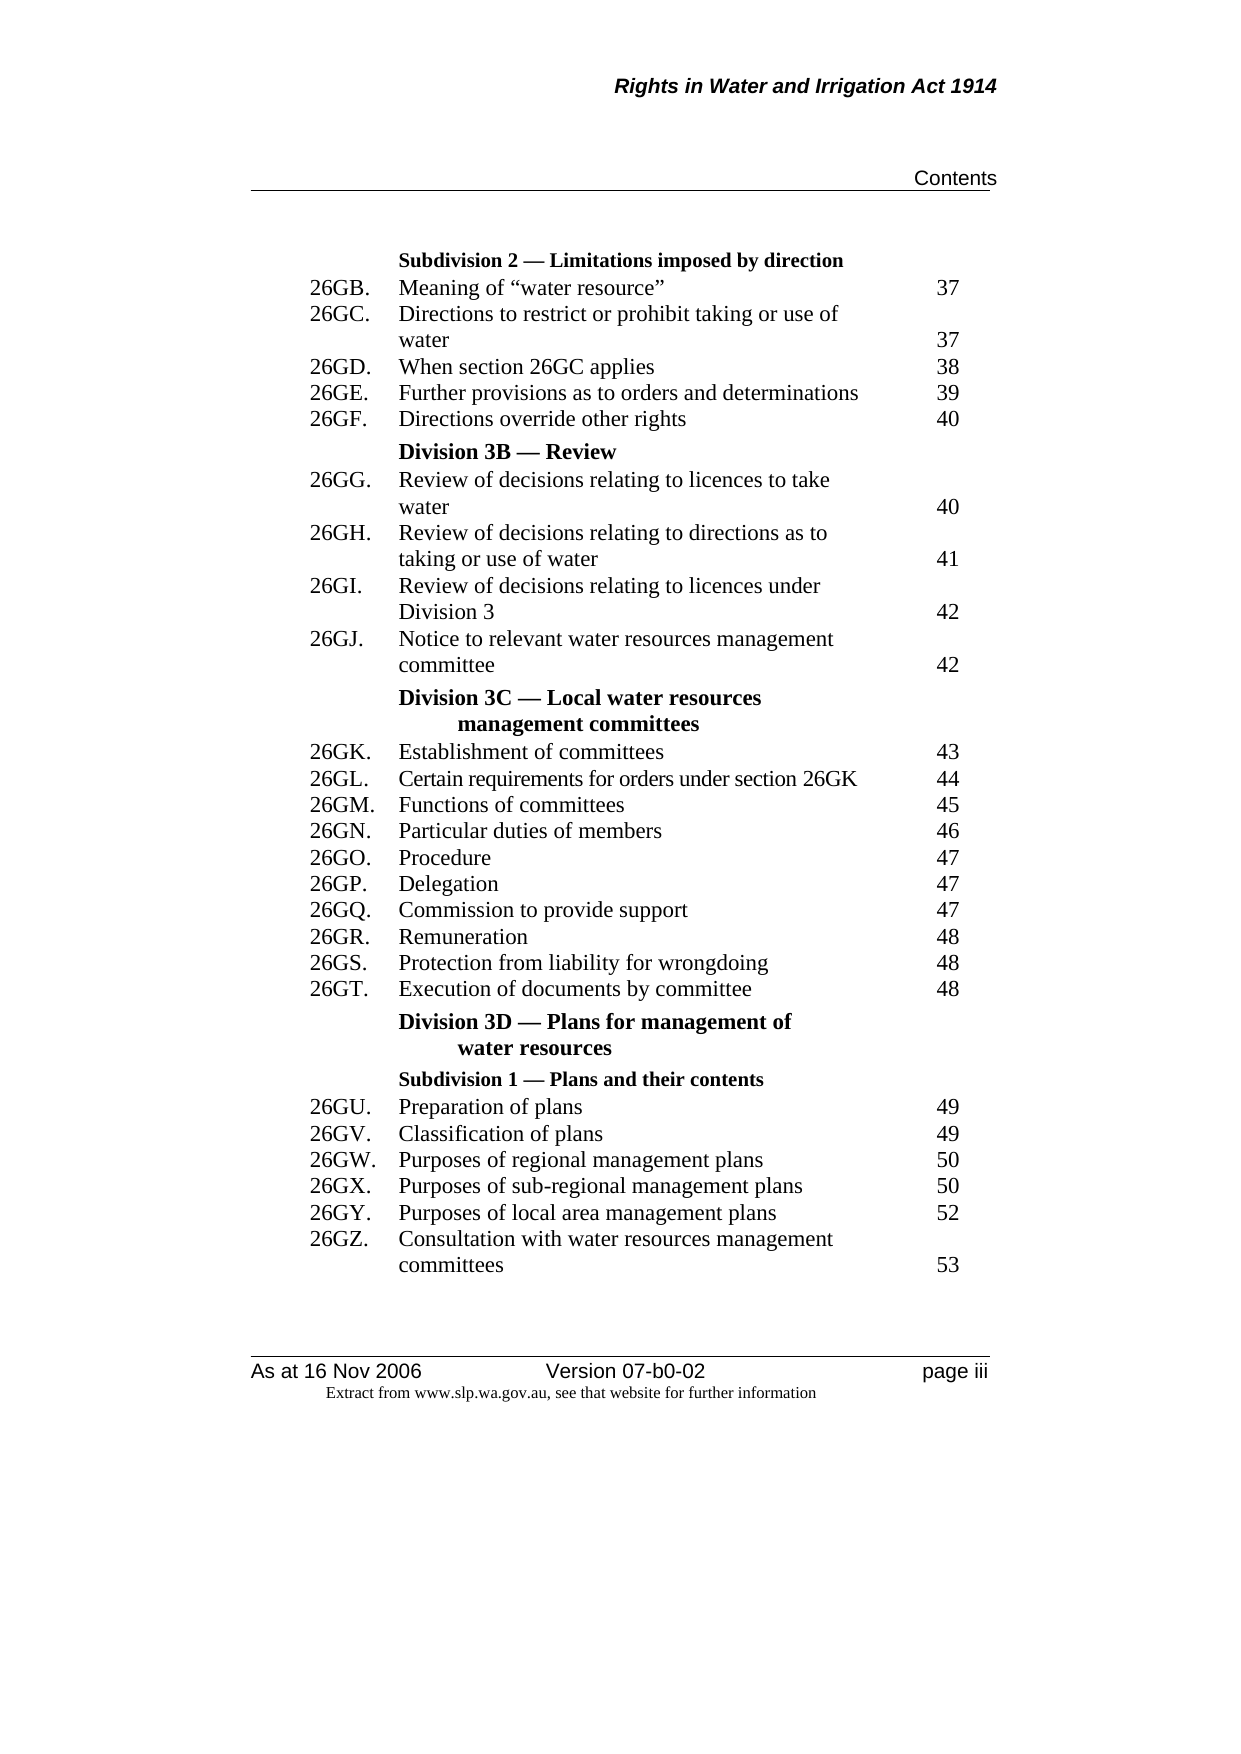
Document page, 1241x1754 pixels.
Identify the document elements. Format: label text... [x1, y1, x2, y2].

text 26GR. Remuneration 48 [309, 923, 872, 949]
text 26GO. Procedure 47 [309, 844, 872, 870]
text 26GM. Functions of committees 45 [309, 791, 872, 817]
text 26GG. Review of decisions relating to licences to take water 40 [309, 466, 872, 519]
text 26GE. Further provisions as to orders and determinations 39 [309, 379, 872, 405]
text 26GU. Preparation of plans 49 [309, 1093, 872, 1119]
text 26GJ. Notice to relevant water resources management committee 42 [309, 624, 872, 677]
text 26GT. Execution of documents by committee 48 [309, 976, 872, 1002]
text 26GX. Purposes of sub-regional management plans 50 [309, 1172, 872, 1199]
text Subdivision 2 — Limitations imposed by direction [398, 247, 872, 272]
text 26GN. Particular duties of members 46 [309, 817, 872, 844]
text 26GF. Directions override other rights 40 [309, 405, 872, 432]
text 26GS. Protection from liability for wrongdoing 48 [309, 949, 872, 976]
text 26GZ. Consultation with water resources management committees 53 [309, 1225, 872, 1278]
text Division 3B — Review [398, 438, 872, 464]
text 26GY. Purposes of local area management plans 52 [309, 1199, 872, 1225]
text 26GK. Establishment of committees 43 [309, 738, 872, 765]
text Subdivision 1 — Plans and their contents [398, 1067, 872, 1091]
text 26GH. Review of decisions relating to directions as to taking or use of water 41 [309, 519, 872, 572]
text Division 3C — Local water resources management committees [398, 683, 872, 736]
text 26GQ. Commission to provide support 47 [309, 896, 872, 923]
text 26GV. Classification of plans 49 [309, 1119, 872, 1146]
text 26GC. Directions to restrict or prohibit taking or use of water 37 [309, 300, 872, 353]
text 26GL. Certain requirements for orders under section 26GK 44 [309, 765, 872, 791]
text 26GI. Review of decisions relating to licences under Division 3 42 [309, 572, 872, 624]
text 26GP. Delegation 47 [309, 870, 872, 896]
text 26GB. Meaning of “water resource” 37 [309, 274, 872, 300]
text Division 3D — Plans for management of water resources [398, 1008, 872, 1061]
text 26GD. When section 26GC applies 38 [309, 353, 872, 379]
text 26GW. Purposes of regional management plans 50 [309, 1146, 872, 1172]
